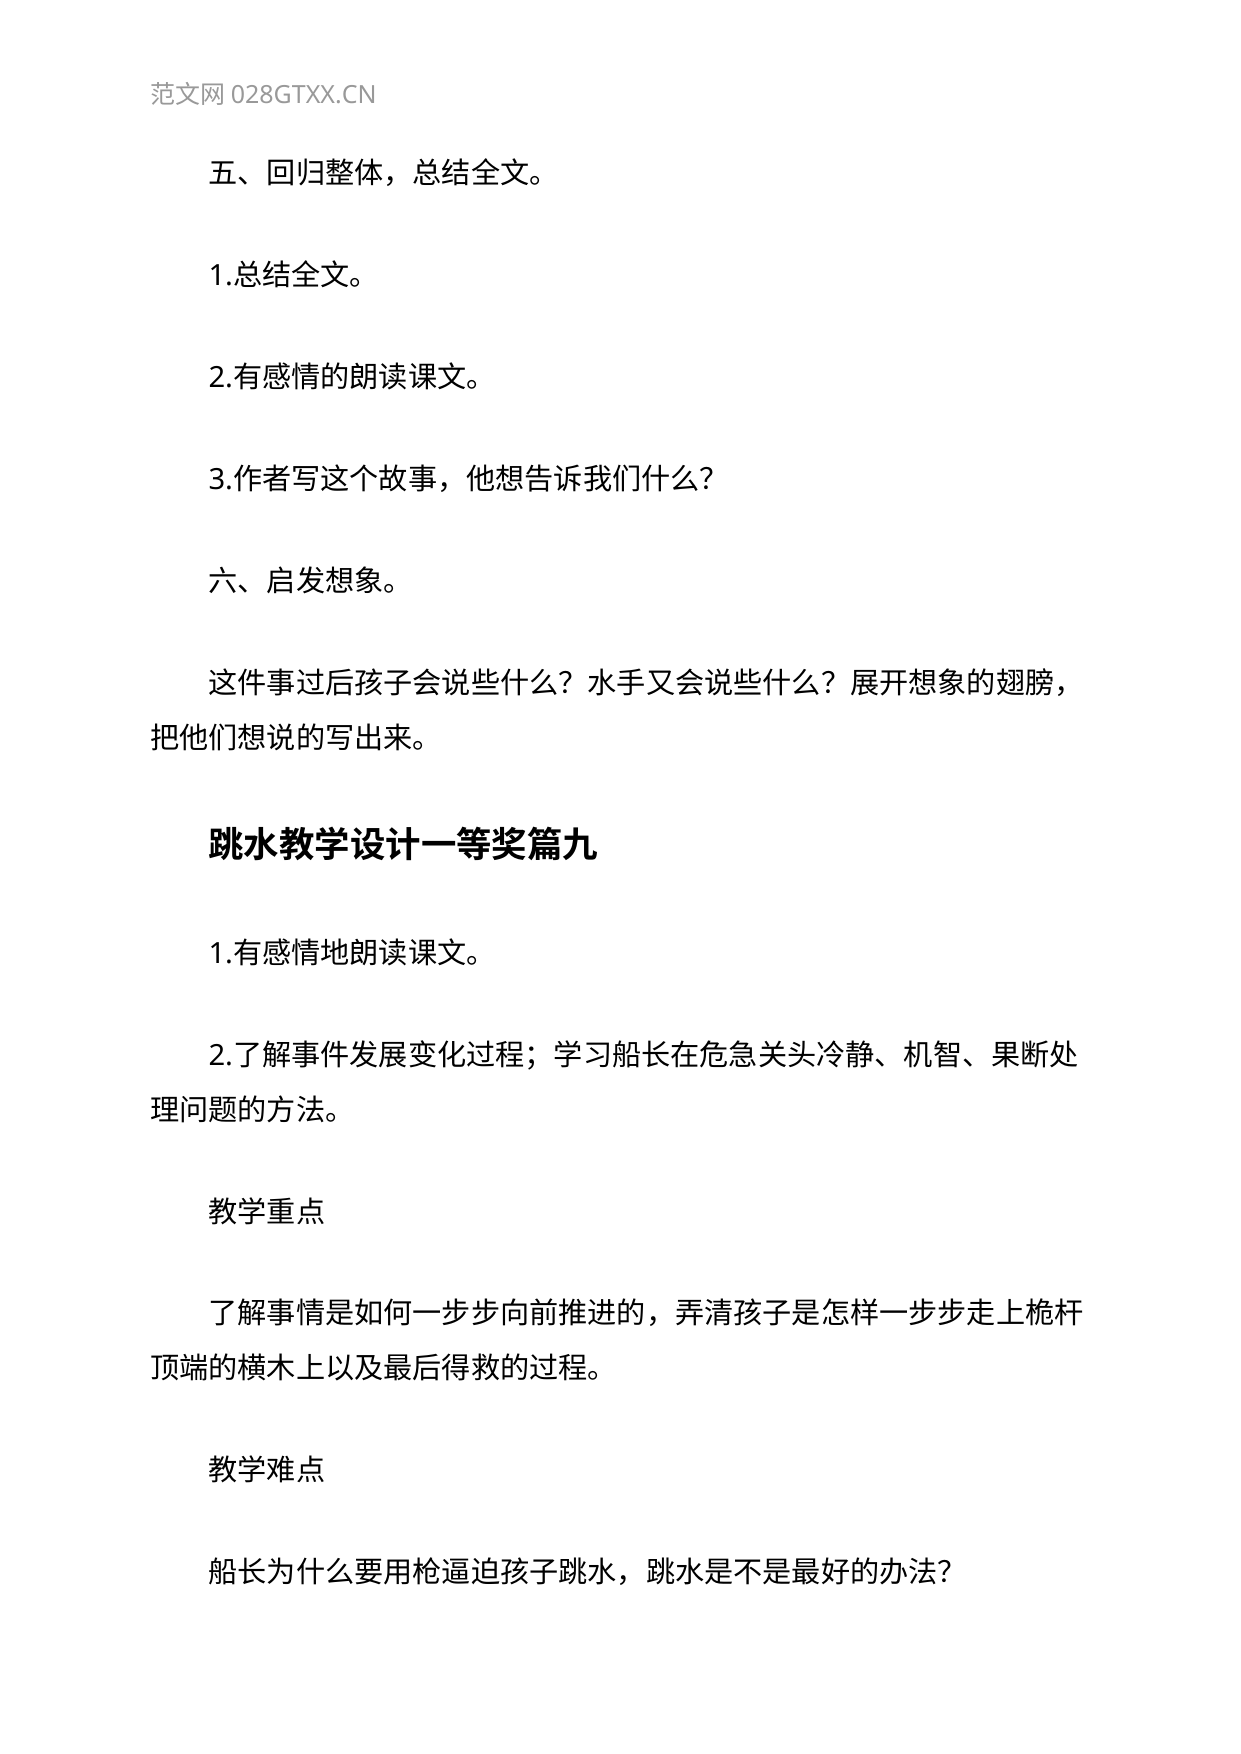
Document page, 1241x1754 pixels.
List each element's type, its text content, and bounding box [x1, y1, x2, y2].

text 2.了解事件发展变化过程；学习船长在危急关头冷静、机智、果断处理问题的方法。 [150, 1032, 1090, 1129]
text 跳水教学设计一等奖篇九 [150, 816, 1090, 867]
text 这件事过后孩子会说些什么？水手又会说些什么？展开想象的翅膀，把他们想说的写出来。 [150, 659, 1090, 757]
text 1.有感情地朗读课文。 [150, 929, 1090, 972]
text 教学重点 [150, 1188, 1090, 1231]
text 五、回归整体，总结全文。 [150, 150, 1090, 192]
text 教学难点 [150, 1447, 1090, 1489]
text 1.总结全文。 [150, 252, 1090, 294]
text 船长为什么要用枪逼迫孩子跳水，跳水是不是最好的办法？ [150, 1548, 1090, 1591]
text 2.有感情的朗读课文。 [150, 354, 1090, 396]
text 3.作者写这个故事，他想告诉我们什么？ [150, 456, 1090, 498]
text 六、启发想象。 [150, 558, 1090, 600]
text 了解事情是如何一步步向前推进的，弄清孩子是怎样一步步走上桅杆顶端的横木上以及最后得救的过程。 [150, 1290, 1090, 1387]
